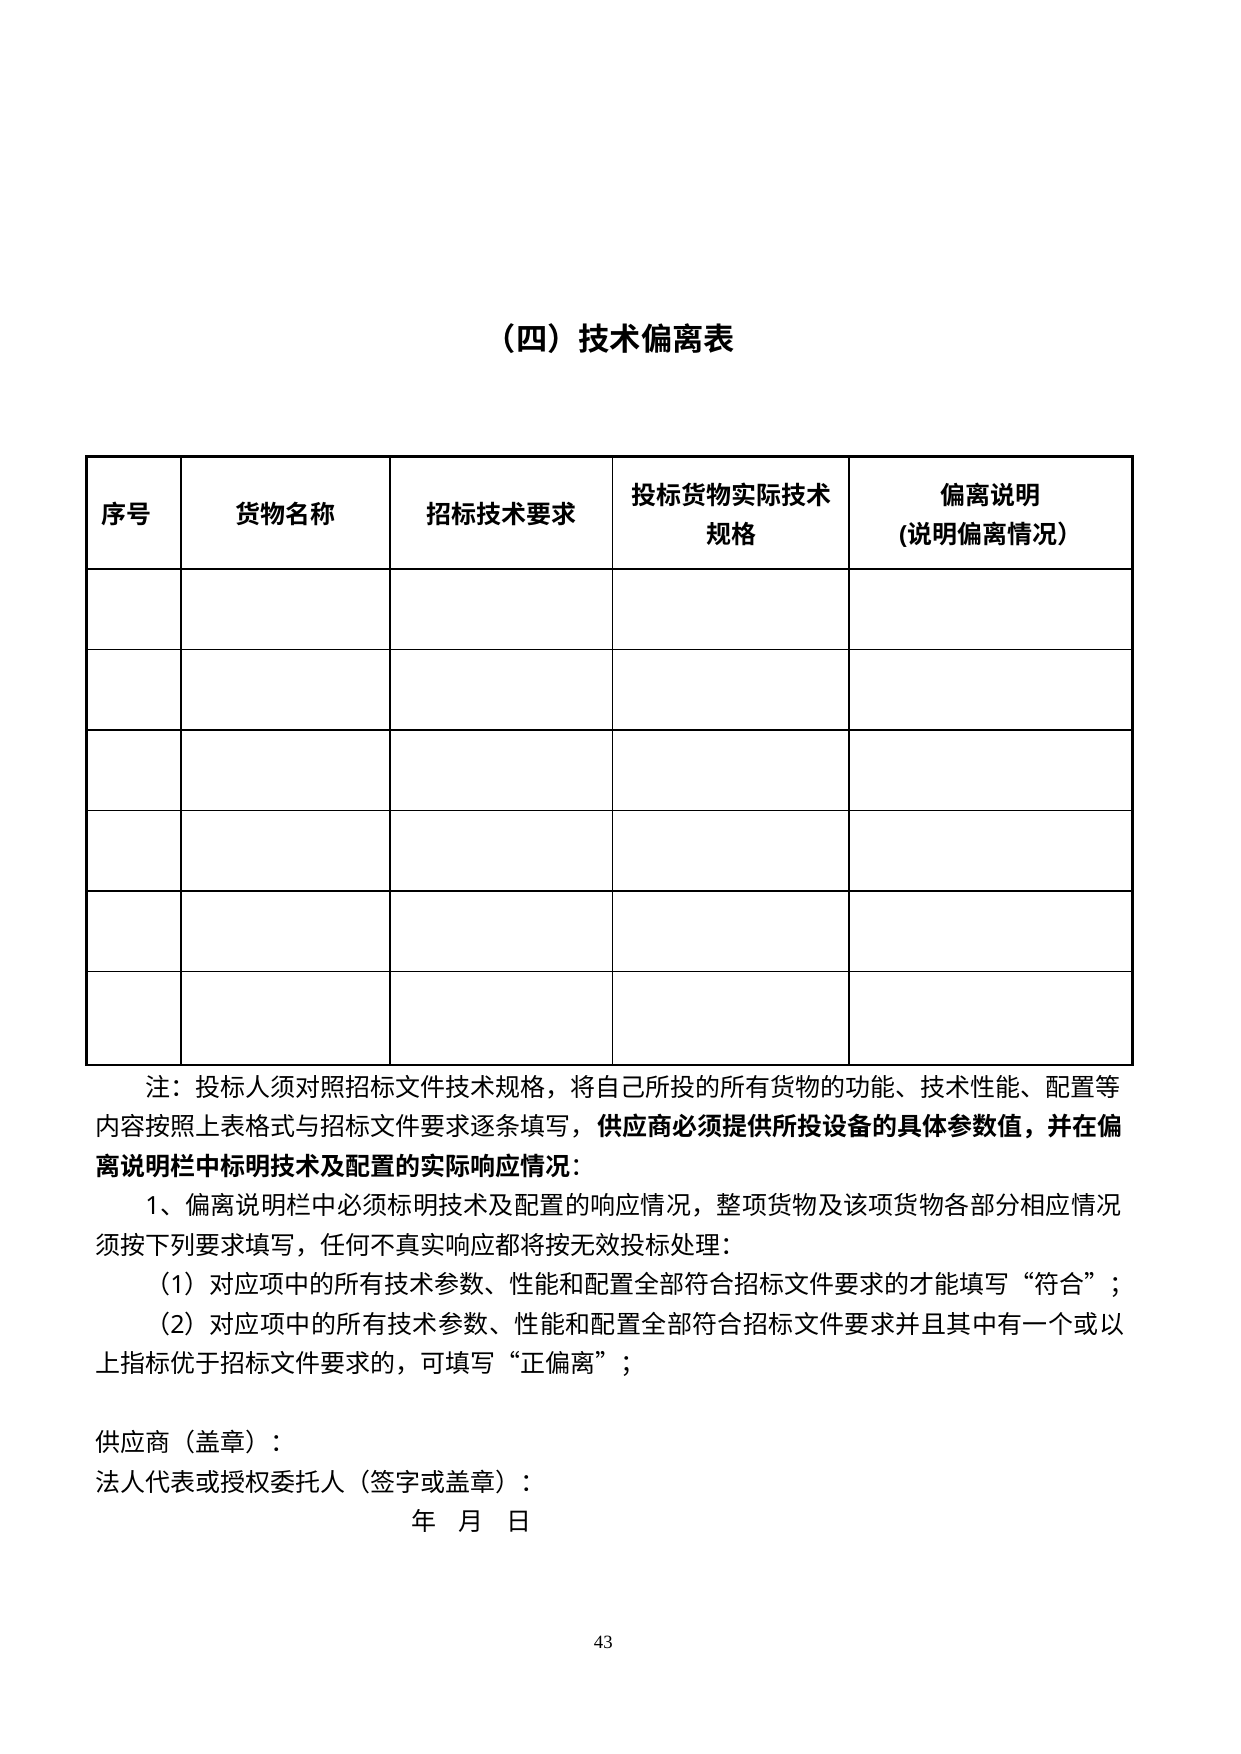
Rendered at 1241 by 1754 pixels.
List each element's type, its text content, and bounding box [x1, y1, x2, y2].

table_cell [850, 731, 1131, 810]
table_cell [850, 972, 1131, 1064]
table_cell [850, 892, 1131, 971]
table_cell [88, 731, 180, 810]
table_cell [88, 650, 180, 729]
table_cell [88, 570, 180, 649]
text （四）技术偏离表 [95, 297, 1124, 376]
table_cell [613, 570, 848, 649]
table_cell [182, 570, 389, 649]
table_cell [182, 731, 389, 810]
text 注：投标人须对照招标文件技术规格，将自己所投的所有货物的功能、技术性能、配置等内容按照上表格式与招标文件要求逐条填写，供应商必须提供所投设备的具体参数值，并在偏离说明栏中标明技术及配置的实际响应情况： [95, 1066, 1124, 1184]
table_cell [88, 892, 180, 971]
table_cell [850, 811, 1131, 890]
text 1、偏离说明栏中必须标明技术及配置的响应情况，整项货物及该项货物各部分相应情况须按下列要求填写，任何不真实响应都将按无效投标处理： [95, 1184, 1124, 1263]
list 对应项中的所有技术参数、性能和配置全部符合招标文件要求的才能填写“符合”； [95, 1263, 1124, 1302]
table_cell [182, 650, 389, 729]
table_cell [391, 731, 612, 810]
table_cell [850, 570, 1131, 649]
table_cell [88, 972, 180, 1064]
table_cell [182, 972, 389, 1064]
text 年 月 日 [95, 1500, 1124, 1539]
table_cell [613, 650, 848, 729]
table_header 货物名称 [182, 458, 389, 568]
table_cell [88, 811, 180, 890]
table_cell [850, 650, 1131, 729]
table_cell [613, 892, 848, 971]
table_cell [613, 731, 848, 810]
table_cell [182, 892, 389, 971]
table_cell [391, 650, 612, 729]
table_header 偏离说明 (说明偏离情况） [850, 458, 1131, 568]
table_header 招标技术要求 [391, 458, 612, 568]
text 供应商（盖章）： [95, 1421, 1124, 1460]
table_cell [391, 892, 612, 971]
table_cell [182, 811, 389, 890]
table_cell [613, 972, 848, 1064]
text 法人代表或授权委托人（签字或盖章）： [95, 1460, 1124, 1500]
table_header 投标货物实际技术规格 [613, 458, 848, 568]
table_cell [613, 811, 848, 890]
table_cell [391, 570, 612, 649]
list 对应项中的所有技术参数、性能和配置全部符合招标文件要求并且其中有一个或以上指标优于招标文件要求的，可填写“正偏离”； [95, 1302, 1124, 1381]
table_header 序号 [88, 458, 180, 568]
table_cell [391, 811, 612, 890]
table_cell [391, 972, 612, 1064]
